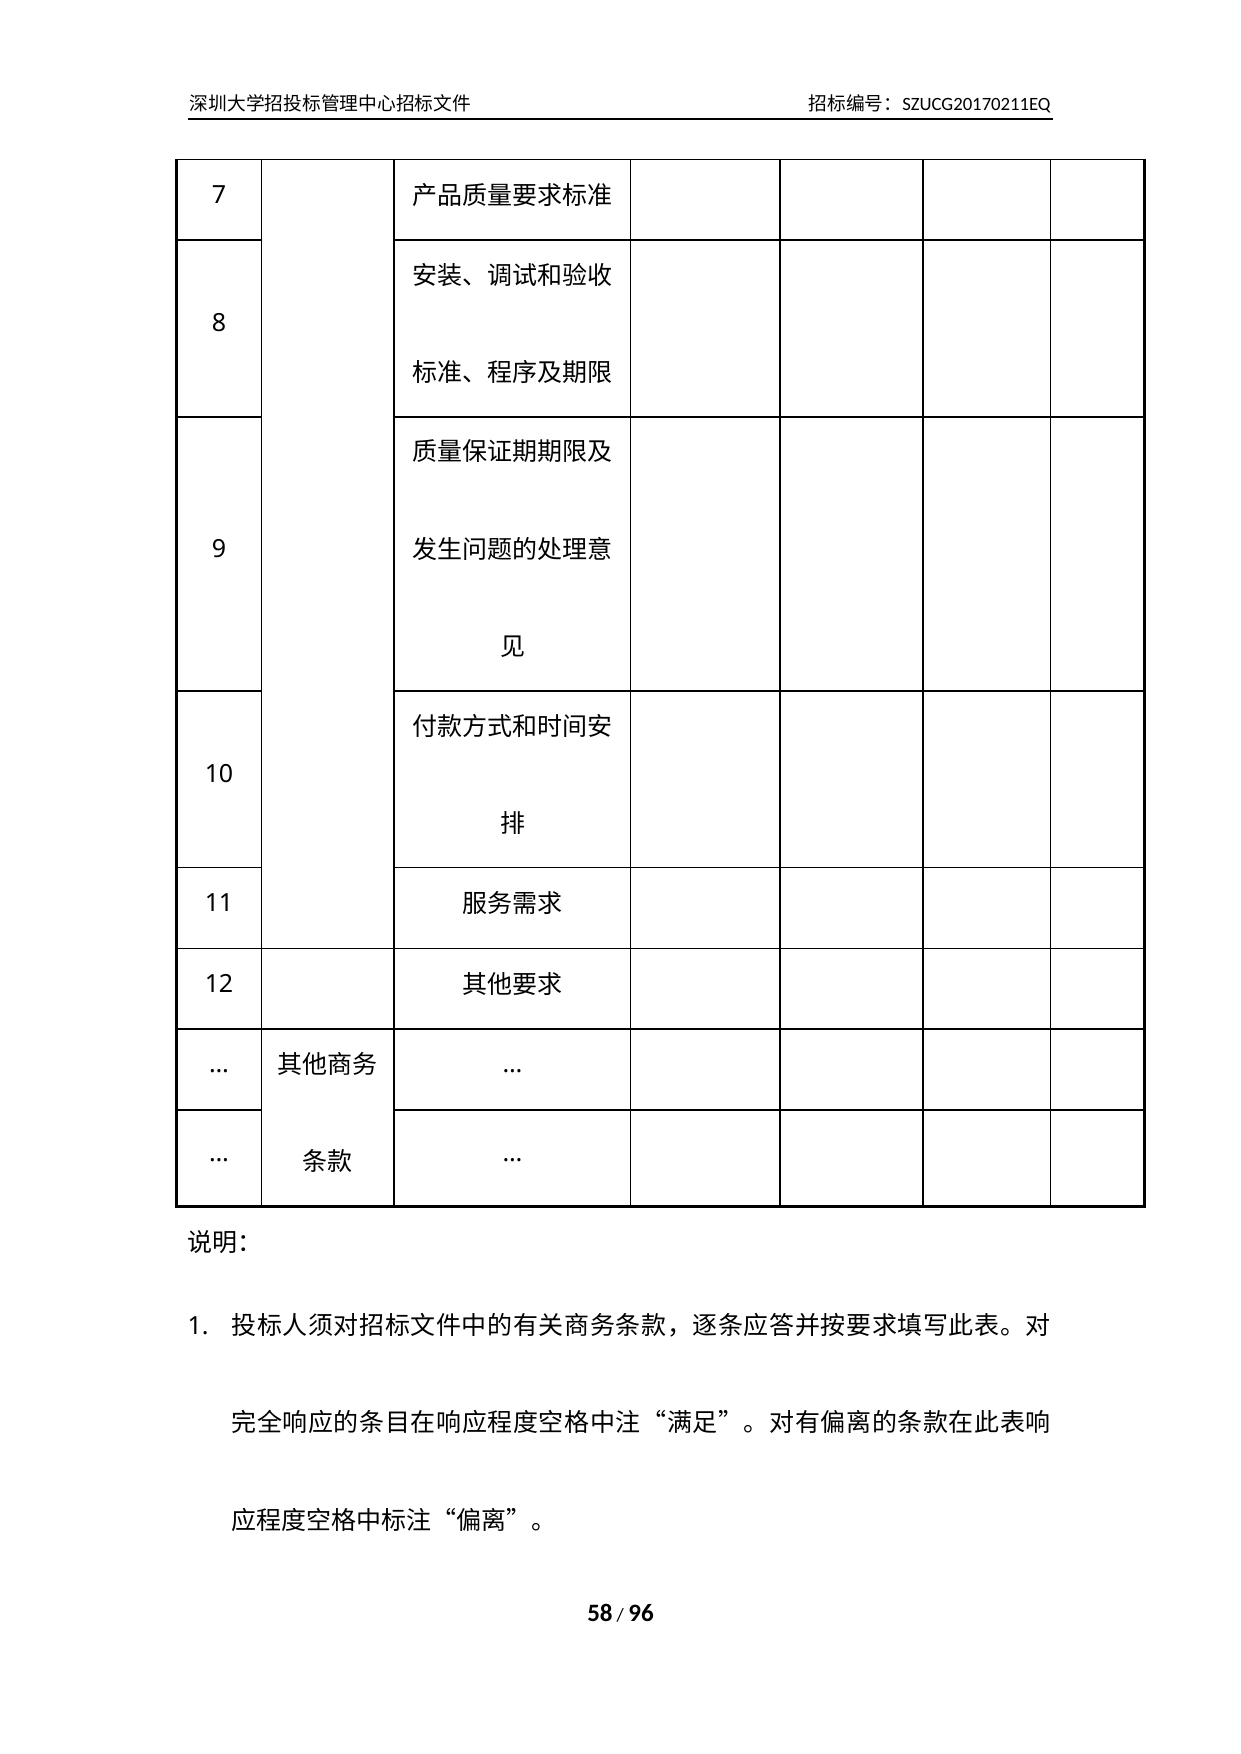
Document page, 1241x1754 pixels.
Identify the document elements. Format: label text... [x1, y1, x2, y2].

table_cell … [178, 1030, 261, 1109]
table_cell 9 [178, 418, 261, 690]
table_cell [781, 1111, 922, 1205]
table_cell [924, 949, 1050, 1028]
table_cell [781, 692, 922, 867]
table_cell [631, 241, 779, 416]
table_cell [1051, 868, 1143, 947]
table_cell 安装、调试和验收标准、程序及期限 [395, 241, 630, 416]
table_cell 11 [178, 868, 261, 947]
table_cell [1051, 418, 1143, 690]
table_cell [631, 418, 779, 690]
table_cell [631, 868, 779, 947]
table_cell [924, 241, 1050, 416]
table_cell … [178, 1111, 261, 1205]
table_cell [1051, 949, 1143, 1028]
table_cell 8 [178, 241, 261, 416]
table_cell [924, 418, 1050, 690]
table_cell [1051, 1111, 1143, 1205]
table_cell 服务需求 [395, 868, 630, 947]
table_cell 其他商务条款 [262, 1030, 393, 1205]
table_cell 付款方式和时间安排 [395, 692, 630, 867]
text 说明： [187, 1208, 1053, 1273]
table_cell 12 [178, 949, 261, 1028]
table_cell 产品质量要求标准 [395, 160, 630, 239]
table_cell [631, 1111, 779, 1205]
table_cell [1051, 692, 1143, 867]
table_cell … [395, 1111, 630, 1205]
table_cell [631, 160, 779, 239]
table_cell [924, 692, 1050, 867]
table_cell 其他要求 [395, 949, 630, 1028]
table_cell [631, 1030, 779, 1109]
table_cell [631, 949, 779, 1028]
table_cell [781, 160, 922, 239]
table_cell [781, 1030, 922, 1109]
table_cell [1051, 1030, 1143, 1109]
table_cell 10 [178, 692, 261, 867]
table_cell [1051, 241, 1143, 416]
table_cell 7 [178, 160, 261, 239]
table_cell [924, 868, 1050, 947]
table_cell … [395, 1030, 630, 1109]
table_cell [262, 949, 393, 1028]
table_cell [631, 692, 779, 867]
table_cell [924, 1030, 1050, 1109]
list 投标人须对招标文件中的有关商务条款，逐条应答并按要求填写此表。对完全响应的条目在响应程度空格中注“满足”。对有偏离的条款在此表响应程度空格中标注“偏离”。 [187, 1291, 1053, 1551]
table_cell [924, 1111, 1050, 1205]
table_cell [781, 241, 922, 416]
table_cell [924, 160, 1050, 239]
table_cell [781, 418, 922, 690]
table_cell [1051, 160, 1143, 239]
table_cell 质量保证期期限及发生问题的处理意见 [395, 418, 630, 690]
table_cell [781, 868, 922, 947]
table_cell [781, 949, 922, 1028]
